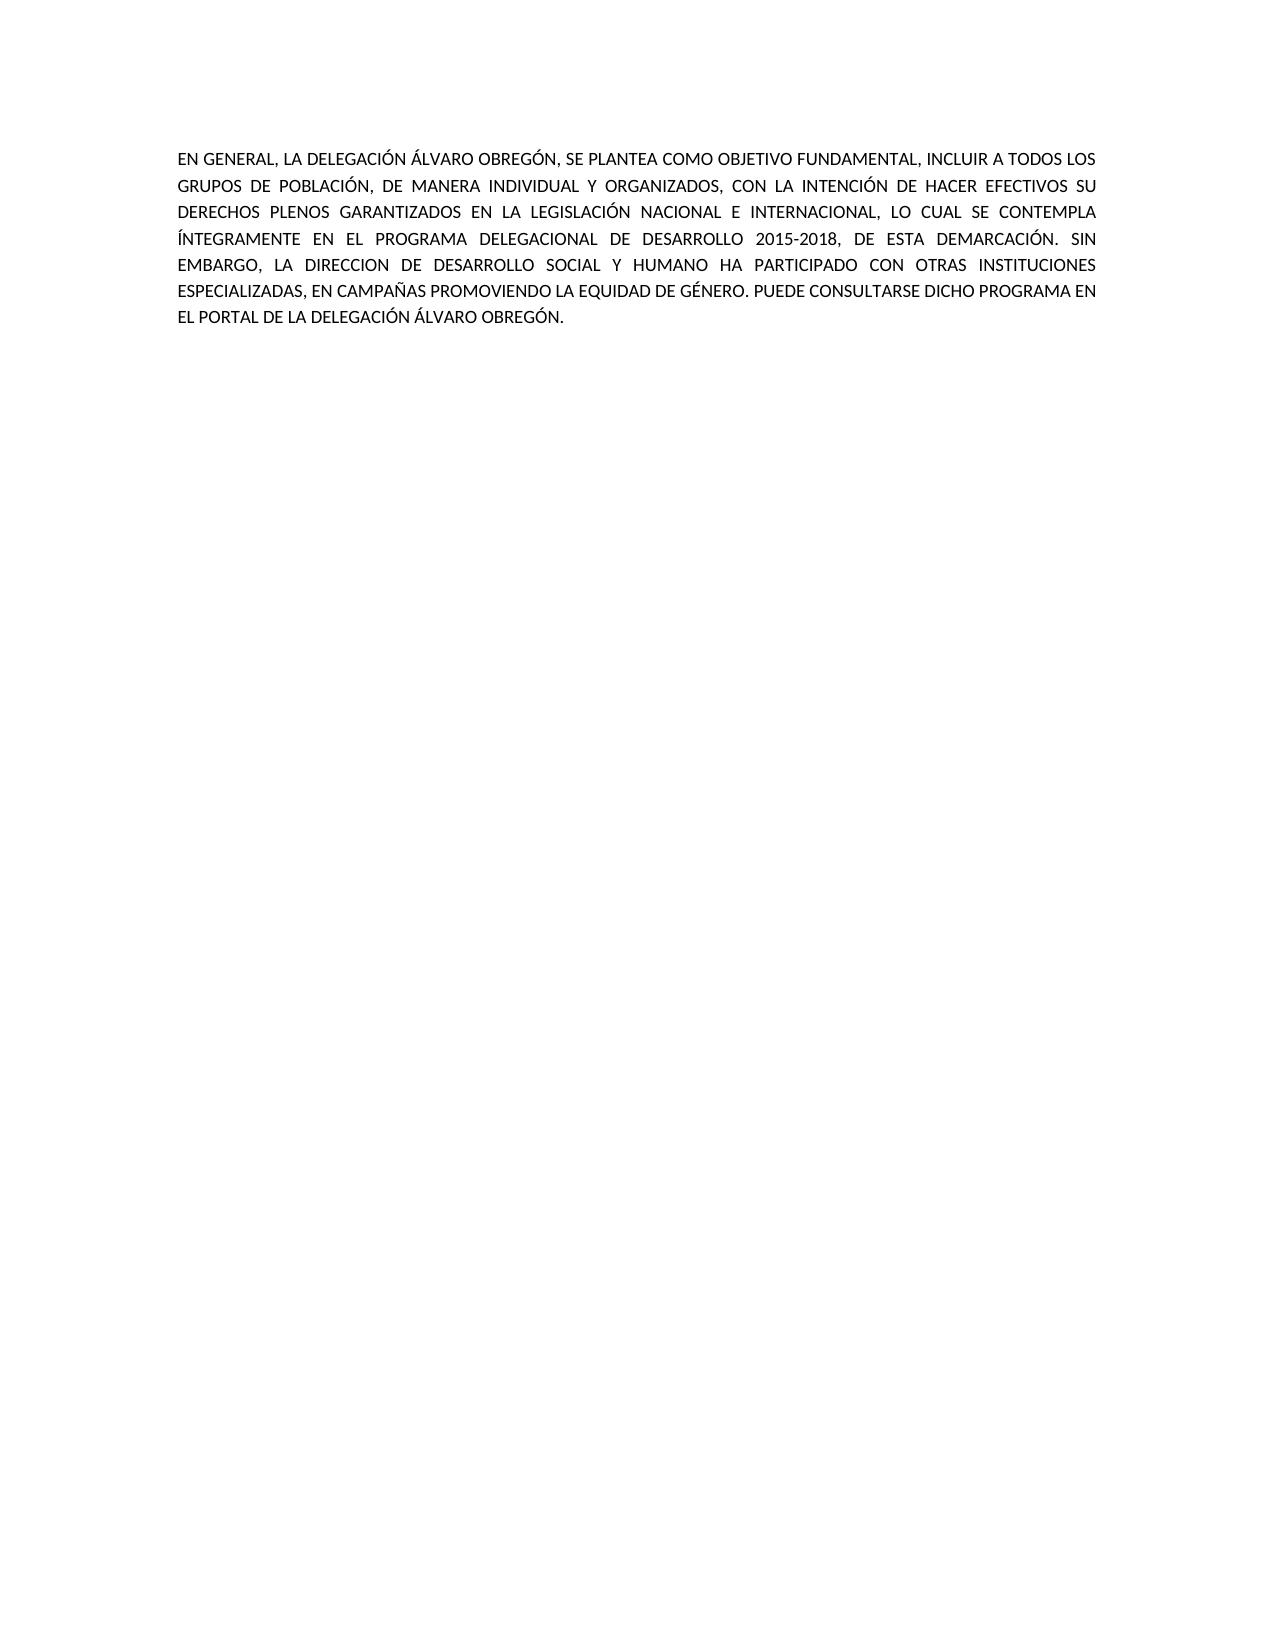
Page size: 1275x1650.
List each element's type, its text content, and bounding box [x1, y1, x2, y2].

text EN GENERAL, LA DELEGACIÓN ÁLVARO OBREGÓN, SE PLANTEA COMO OBJETIVO FUNDAMENTAL, INCLUIR A TODOS LOS GRUPOS DE POBLACIÓN, DE MANERA INDIVIDUAL Y ORGANIZADOS, CON LA INTENCIÓN DE HACER EFECTIVOS SU DERECHOS PLENOS GARANTIZADOS EN LA LEGISLACIÓN NACIONAL E INTERNACIONAL, LO CUAL SE CONTEMPLA ÍNTEGRAMENTE EN EL PROGRAMA DELEGACIONAL DE DESARROLLO 2015-2018, DE ESTA DEMARCACIÓN. SIN EMBARGO, LA DIRECCION DE DESARROLLO SOCIAL Y HUMANO HA PARTICIPADO CON OTRAS INSTITUCIONES ESPECIALIZADAS, EN CAMPAÑAS PROMOVIENDO LA EQUIDAD DE GÉNERO. PUEDE CONSULTARSE DICHO PROGRAMA EN EL PORTAL DE LA DELEGACIÓN ÁLVARO OBREGÓN. [177, 148, 1098, 329]
